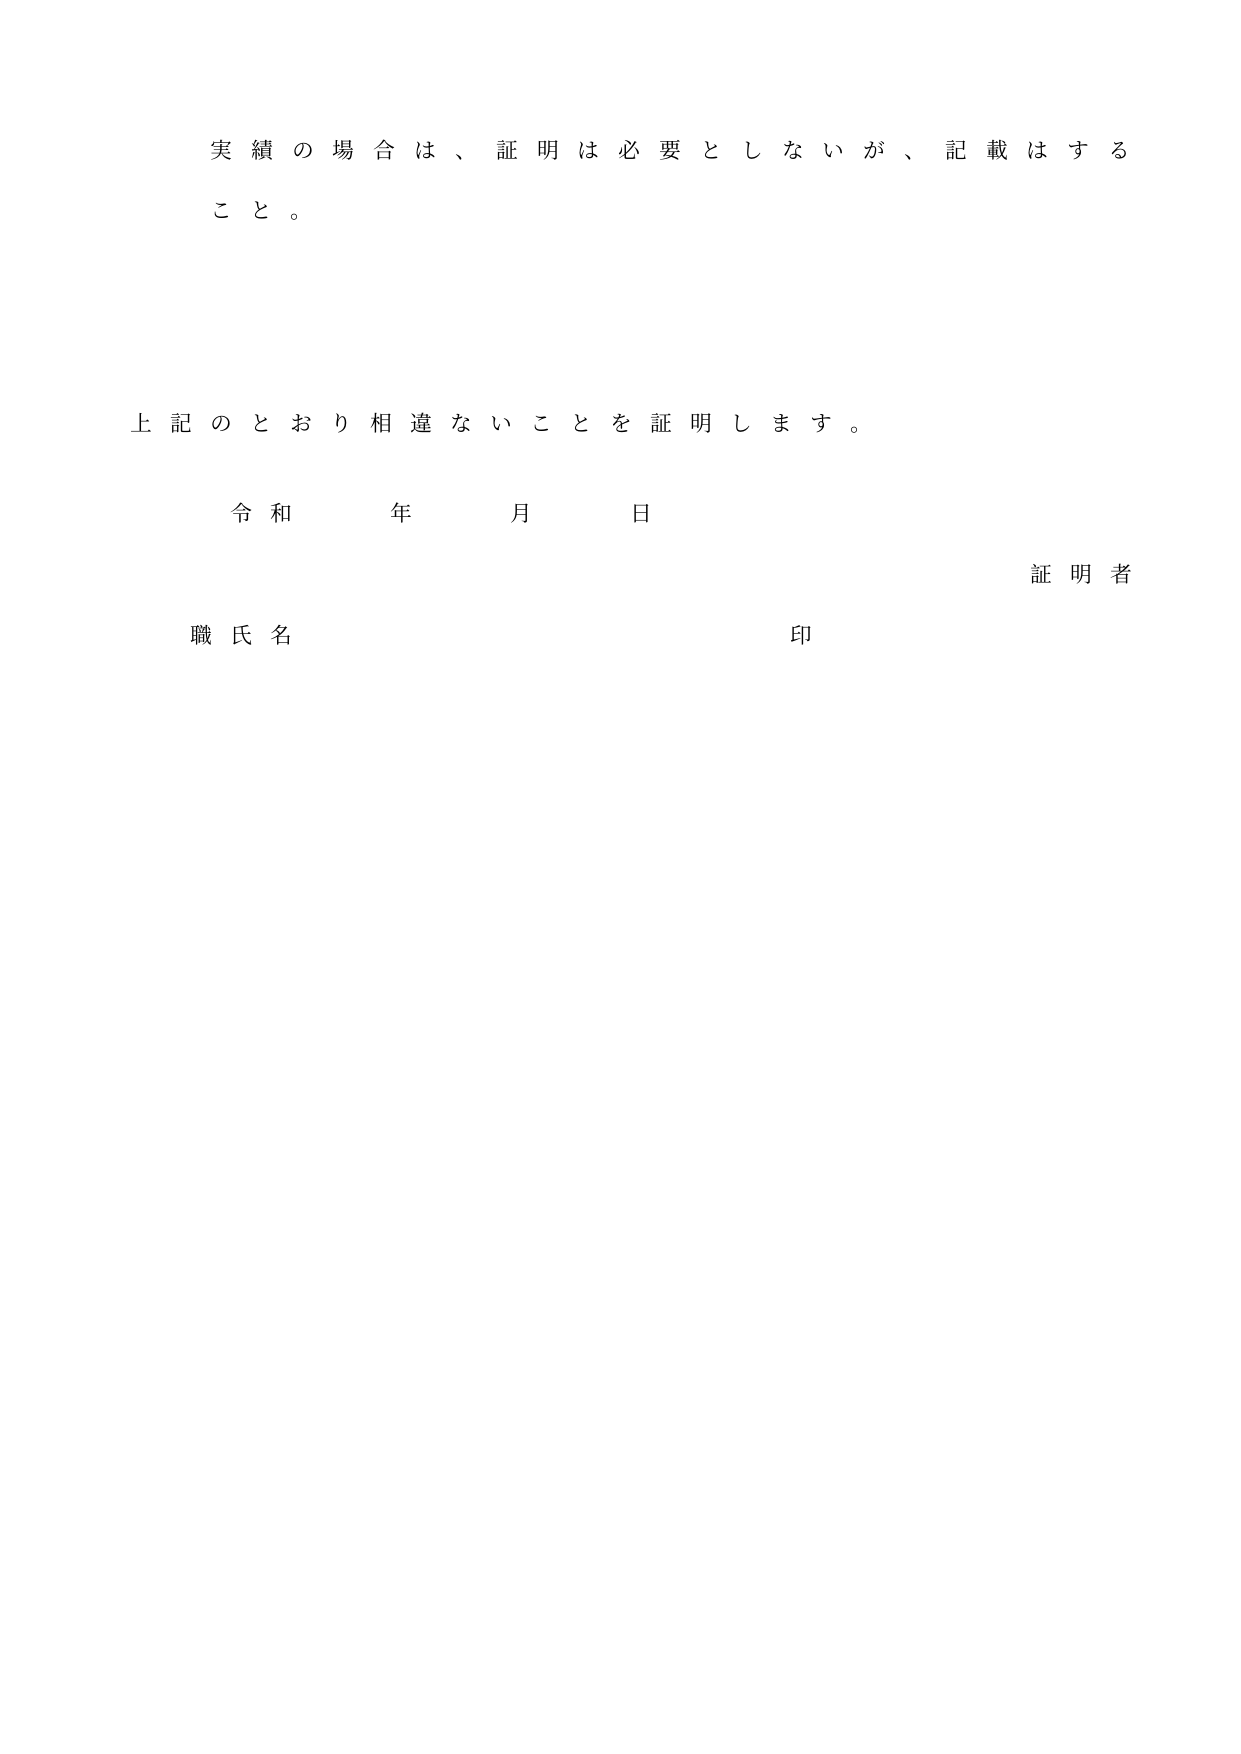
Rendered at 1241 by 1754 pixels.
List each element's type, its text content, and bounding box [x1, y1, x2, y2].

text 上記のとおり相違ないことを証明します。 [110, 391, 1150, 452]
text 証明者職氏名 印 [190, 543, 1150, 664]
text 令和 年 月 日 [190, 482, 1150, 543]
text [110, 118, 1150, 239]
